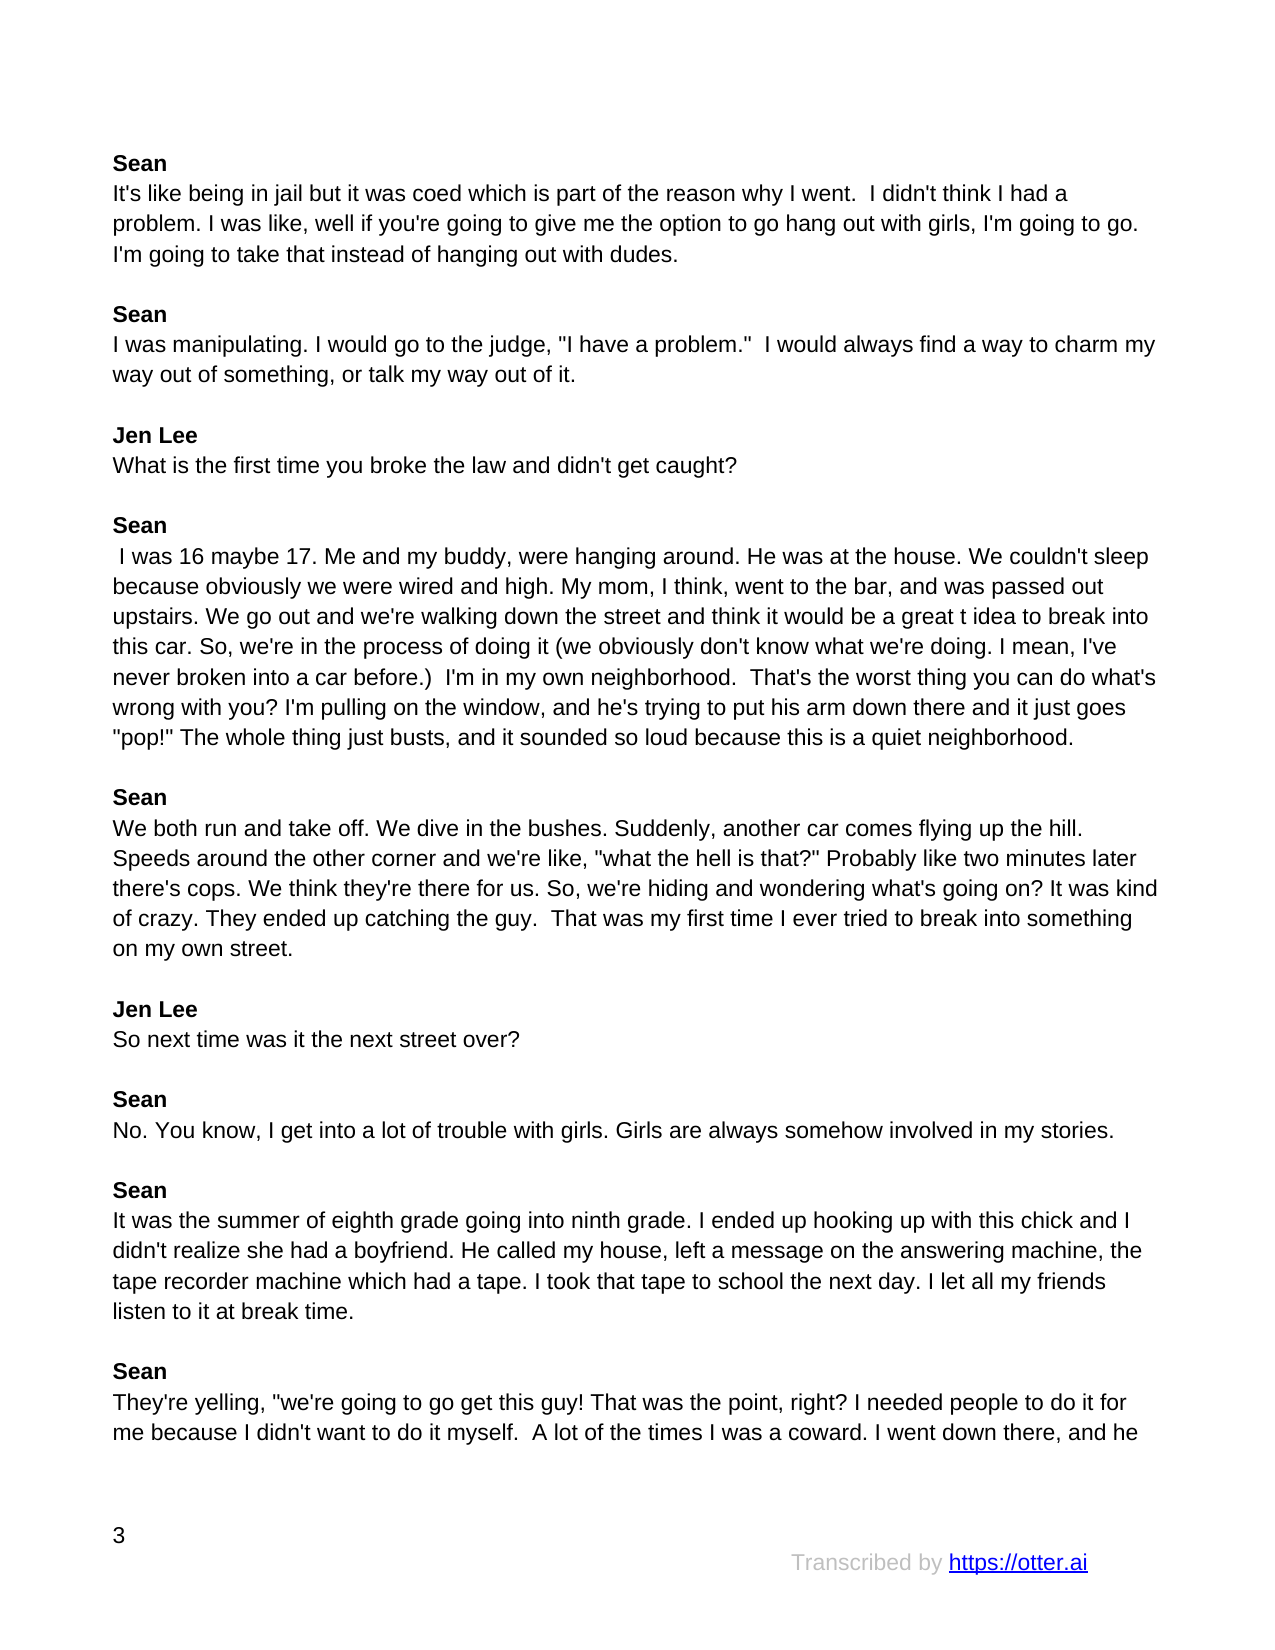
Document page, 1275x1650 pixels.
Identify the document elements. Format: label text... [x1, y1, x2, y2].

text It's like being in jail but it was coed which is part of the reason why I went. I didn't think I had a problem. I was like, well if you're going to give me the option to go hang out with girls, I'm going to go. I'm going to take that instead of hanging out with dudes. [112, 180, 1162, 267]
text Sean [112, 1358, 1162, 1385]
text I was 16 maybe 17. Me and my buddy, were hanging around. He was at the house. We couldn't sleep because obviously we were wired and high. My mom, I think, went to the bar, and was passed out upstairs. We go out and we're walking down the street and think it would be a great t idea to break into this car. So, we're in the process of doing it (we obviously don't know what we're doing. I mean, I've never broken into a car before.) I'm in my own neighborhood. That's the worst thing you can do what's wrong with you? I'm pulling on the window, and he's trying to put his arm down there and it just goes "pop!" The whole thing just busts, and it sounded so loud because this is a quiet neighborhood. [112, 543, 1162, 750]
text Sean [112, 784, 1162, 811]
text Sean [112, 512, 1162, 539]
text It was the summer of eighth grade going into ninth grade. I ended up hooking up with this chick and I didn't realize she had a boyfriend. He called my house, left a message on the answering machine, the tape recorder machine which had a tape. I took that tape to school the next day. I let all my friends listen to it at break time. [112, 1207, 1162, 1324]
text Sean [112, 1177, 1162, 1203]
text No. You know, I get into a lot of trouble with girls. Girls are always somehow involved in my stories. [112, 1117, 1162, 1143]
text Jen Lee [112, 422, 1162, 448]
text Sean [112, 150, 1162, 176]
text I was manipulating. I would go to the judge, "I have a problem." I would always find a way to charm my way out of something, or talk my way out of it. [112, 331, 1162, 388]
text What is the first time you broke the law and didn't get caught? [112, 452, 1162, 478]
text Jen Lee [112, 996, 1162, 1022]
text So next time was it the next street over? [112, 1026, 1162, 1052]
text We both run and take off. We dive in the bushes. Suddenly, another car comes flying up the hill. Speeds around the other corner and we're like, "what the hell is that?" Probably like two minutes later there's cops. We think they're there for us. So, we're hiding and wondering what's going on? It was kind of crazy. They ended up catching the guy. That was my first time I ever tried to break into something on my own street. [112, 814, 1162, 962]
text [112, 1388, 1162, 1445]
text Sean [112, 301, 1162, 327]
text Sean [112, 1086, 1162, 1113]
